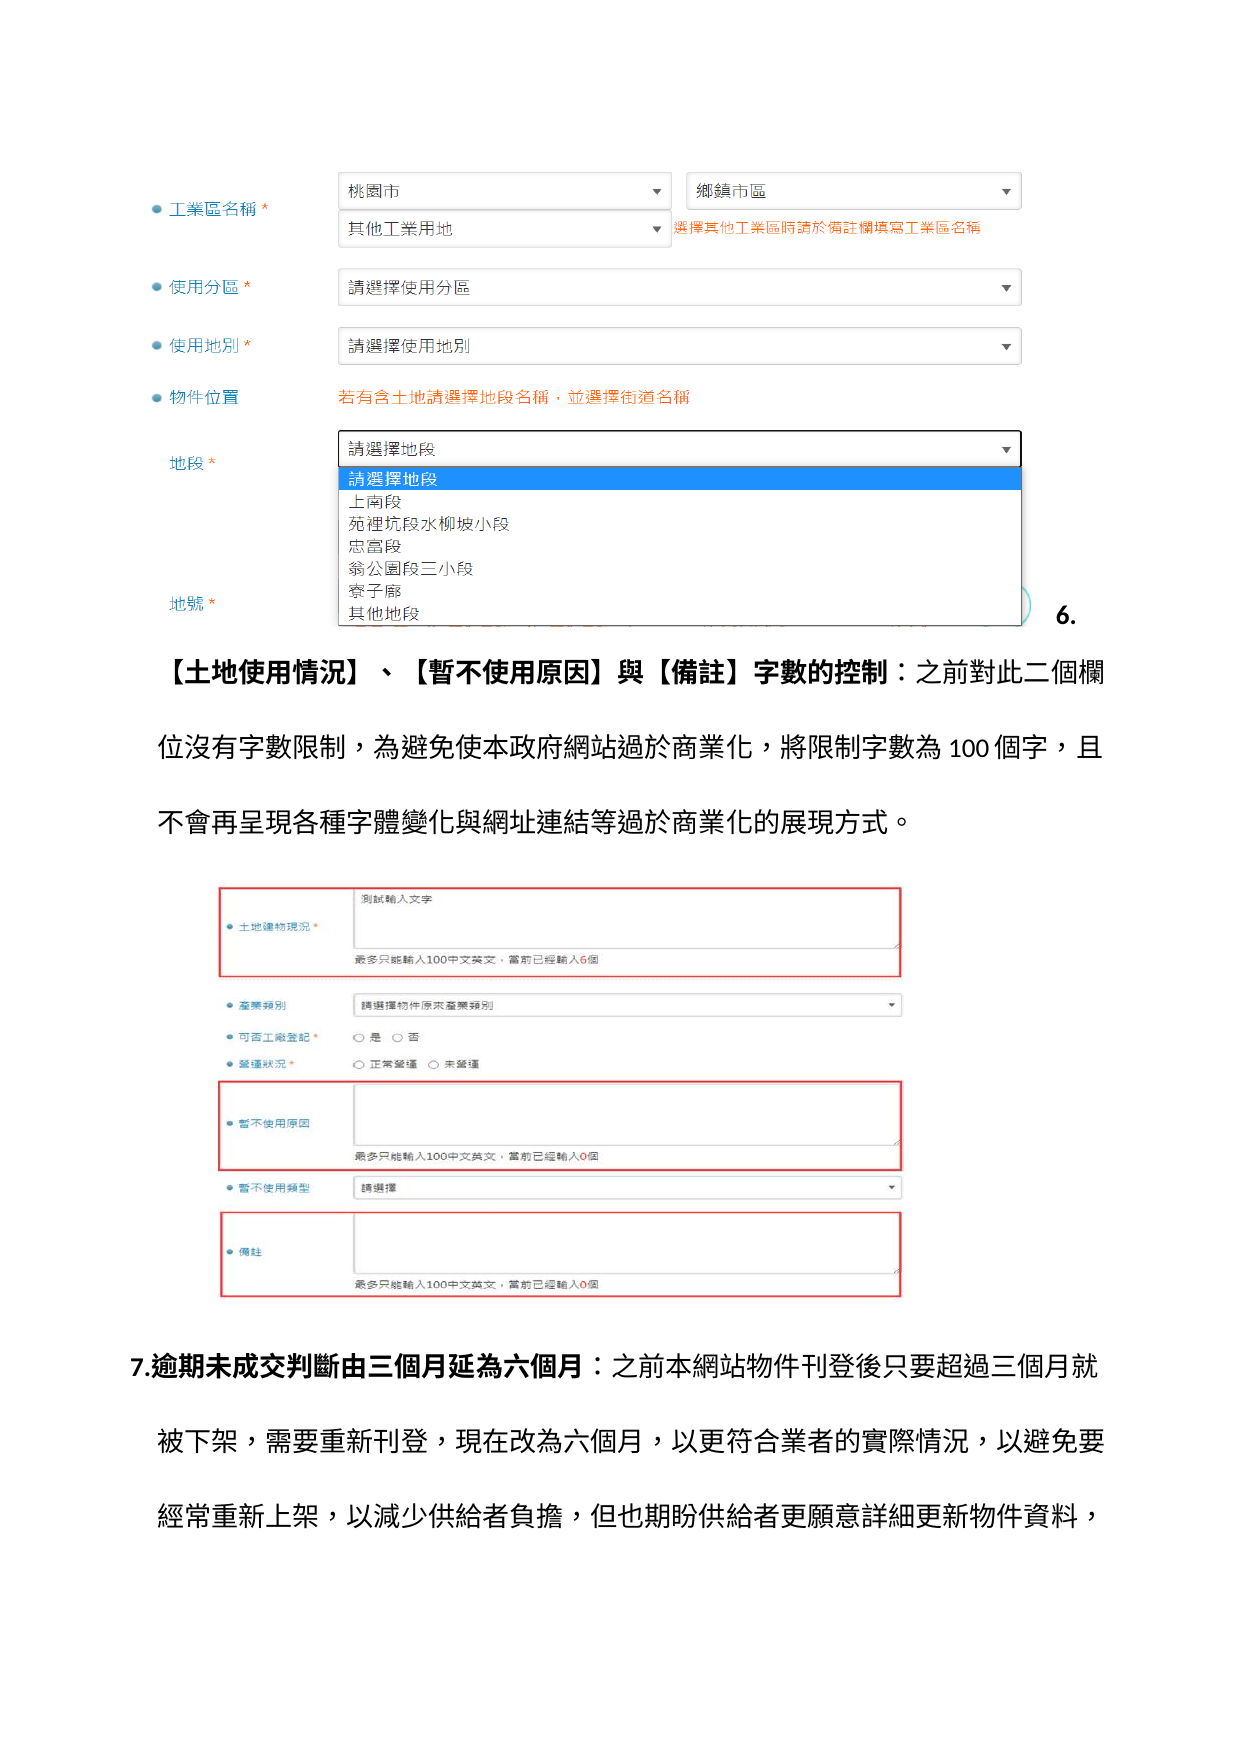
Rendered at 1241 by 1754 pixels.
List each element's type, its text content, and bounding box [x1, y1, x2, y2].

picture [217, 881, 904, 1304]
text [130, 1327, 1110, 1552]
picture [136, 166, 1037, 627]
text 6.【土地使用情況】、【暫不使用原因】與【備註】字數的控制：之前對此二個欄位沒有字數限制，為避免使本政府網站過於商業化，將限制字數為100個字，且不會再呈現各種字體變化與網址連結等過於商業化的展現方式。 [130, 596, 1110, 858]
